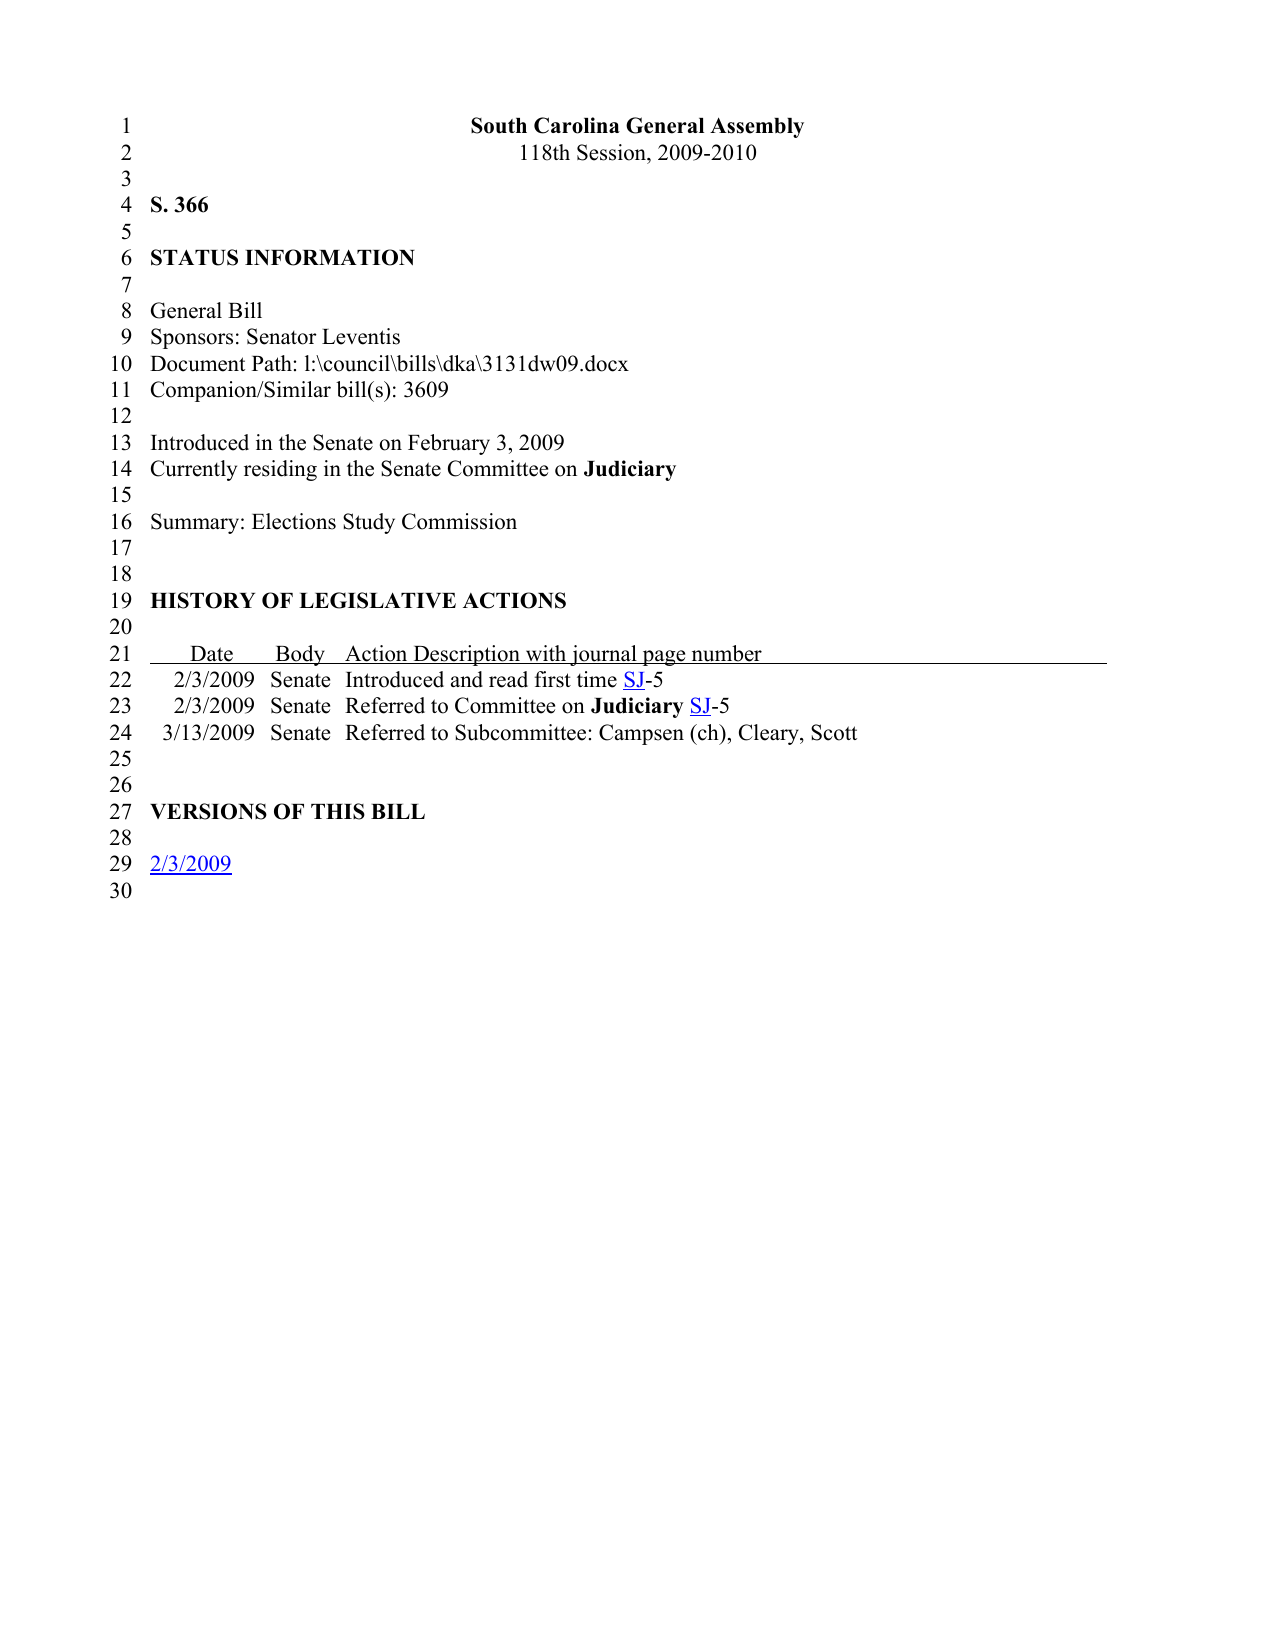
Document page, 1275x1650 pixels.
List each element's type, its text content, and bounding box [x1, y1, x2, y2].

text 2/3/2009 Senate Referred to Committee on Judiciary SJ-5 [150, 692, 1125, 719]
text HISTORY OF LEGISLATIVE ACTIONS [150, 587, 1125, 613]
text Sponsors: Senator Leventis [150, 323, 1125, 350]
text Companion/Similar bill(s): 3609 [150, 376, 1125, 402]
text S. 366 [150, 192, 1125, 218]
text 2/3/2009 Senate Introduced and read first time SJ-5 [150, 666, 1125, 692]
text Summary: Elections Study Commission [150, 508, 1125, 534]
text Introduced in the Senate on February 3, 2009 [150, 429, 1125, 455]
text VERSIONS OF THIS BILL [150, 798, 1125, 824]
text 2/3/2009 [150, 850, 1125, 877]
text STATUS INFORMATION [150, 244, 1125, 271]
text 3/13/2009 Senate Referred to Subcommittee: Campsen (ch), Cleary, Scott [150, 719, 1125, 745]
text South Carolina General Assembly [150, 112, 1125, 139]
text Document Path: l:\council\bills\dka\3131dw09.docx [150, 350, 1125, 376]
text Date Body Action Description with journal page number [150, 639, 1125, 666]
text General Bill [150, 297, 1125, 323]
text Currently residing in the Senate Committee on Judiciary [150, 455, 1125, 481]
text 118th Session, 2009-2010 [150, 139, 1125, 165]
